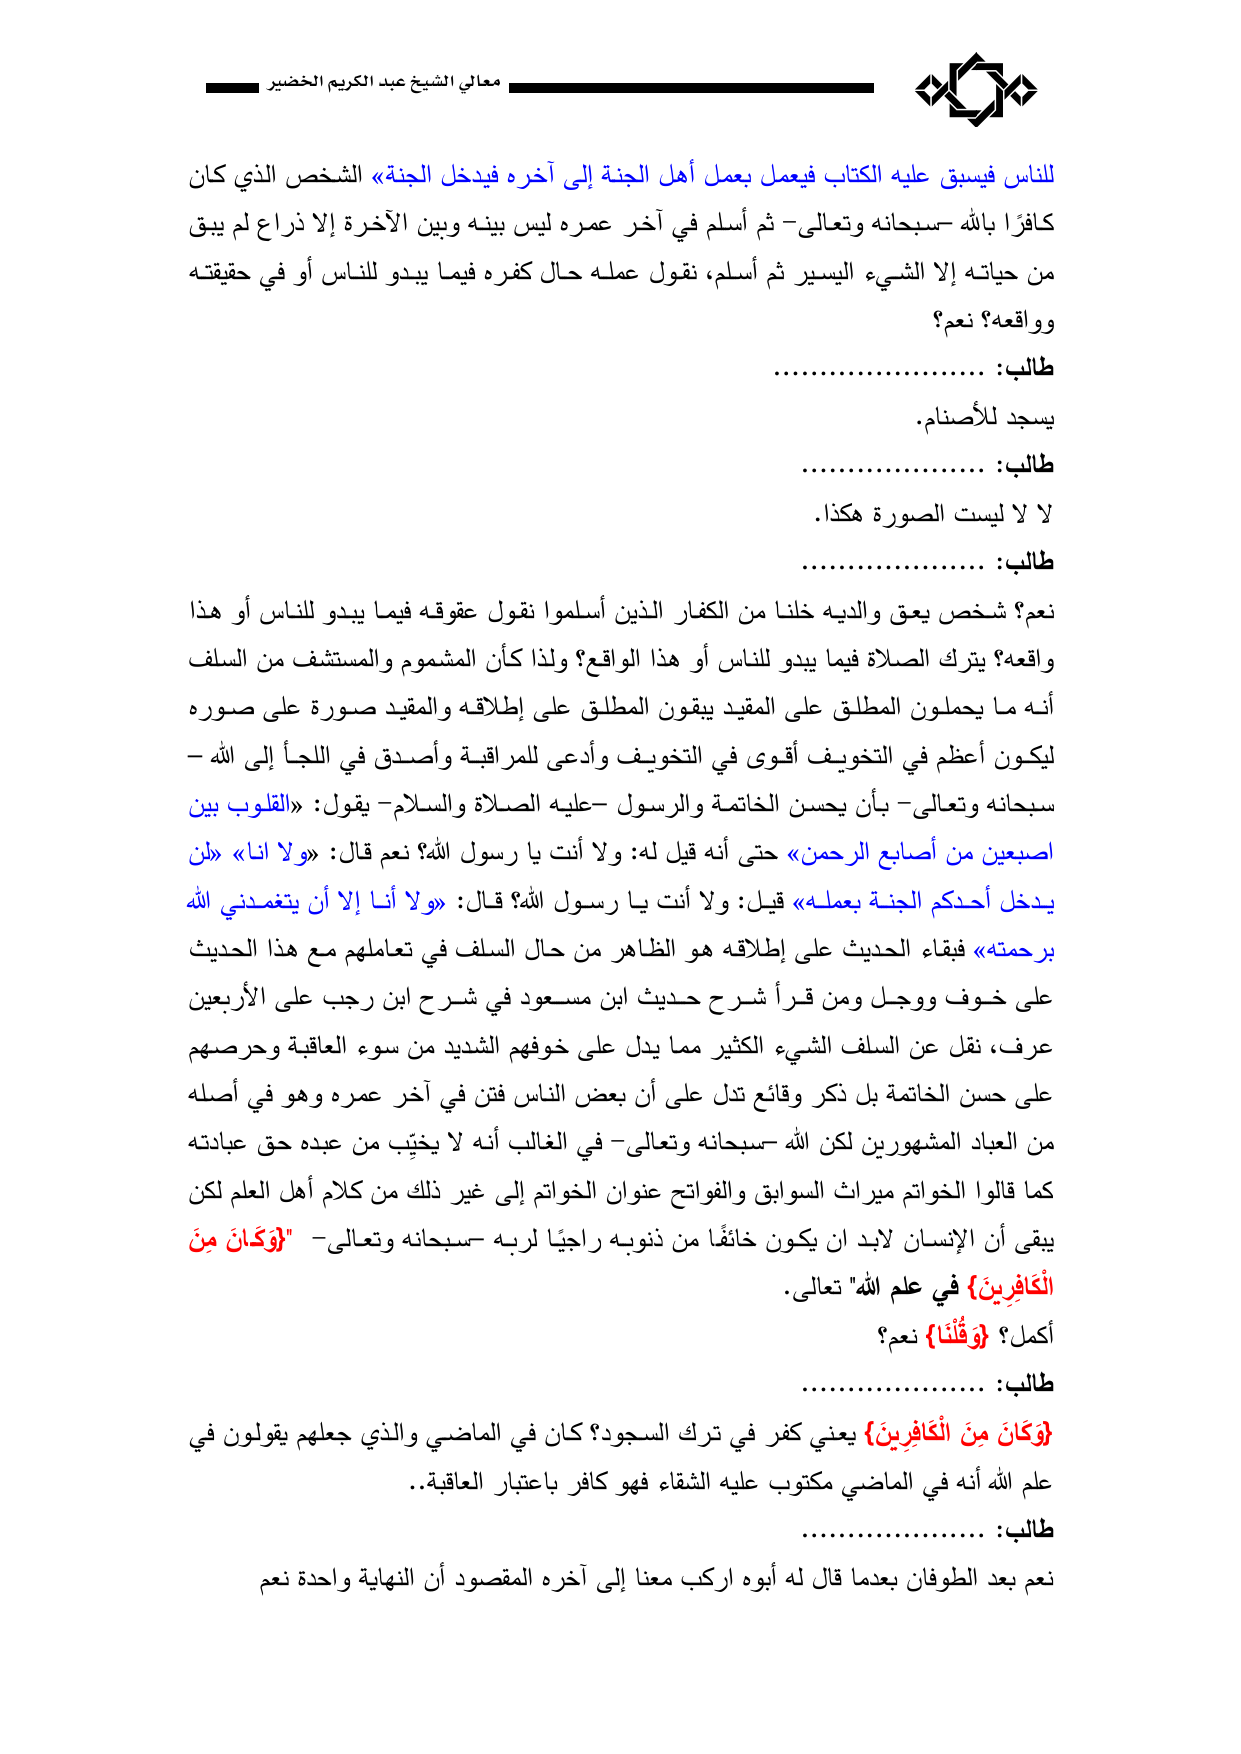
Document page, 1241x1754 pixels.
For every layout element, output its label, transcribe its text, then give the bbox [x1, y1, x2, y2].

text يسجد للأصنام. [187, 392, 1053, 440]
text طالب: .................... [187, 537, 1053, 586]
text أكمل؟ {وَقُلْنَا} نعم؟ [187, 1311, 1053, 1359]
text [187, 150, 1053, 343]
text طالب: .................... [187, 1359, 1053, 1408]
text طالب: .................... [187, 1505, 1053, 1553]
text طالب: .................... [187, 440, 1053, 489]
text {وَكَانَ مِنَ الْكَافِرِينَ} يعني كفر في ترك السجود؟ كان في الماضي والذي جعلهم يقولون في علم الله أنه في الماضي مكتوب عليه الشقاء فهو كافر باعتبار العاقبة.. [187, 1408, 1053, 1505]
text نعم بعد الطوفان بعدما قال له أبوه اركب معنا إلى آخره المقصود أن النهاية واحدة نعم [187, 1553, 1053, 1602]
text نعم؟ شخص يعق والديه خلنا من الكفار الذين أسلموا نقول عقوقه فيما يبدو للناس أو هذا واقعه؟ يترك الصلاة فيما يبدو للناس أو هذا الواقع؟ ولذا كأن المشموم والمستشف من السلف أنه ما يحملون المطلق على المقيد يبقون المطلق على إطلاقه والمقيد صورة على صوره ليكون أعظم في التخويف أقوى في التخويف وأدعى للمراقبة وأصدق في اللجأ إلى الله –سبحانه وتعالى- بأن يحسن الخاتمة والرسول –عليه الصلاة والسلام- يقول: «القلوب بين اصبعين من أصابع الرحمن» حتى أنه قيل له: ولا أنت يا رسول الله؟ نعم قال: «ولا انا» «لن يدخل أحدكم الجنة بعمله» قيل: ولا أنت يا رسول الله؟ قال: «ولا أنا إلا أن يتغمدني الله برحمته» فبقاء الحديث على إطلاقه هو الظاهر من حال السلف في تعاملهم مع هذا الحديث على خوف ووجل ومن قرأ شرح حديث ابن مسعود في شرح ابن رجب على الأربعين عرف، نقل عن السلف الشيء الكثير مما يدل على خوفهم الشديد من سوء العاقبة وحرصهم على حسن الخاتمة بل ذكر وقائع تدل على أن بعض الناس فتن في آخر عمره وهو في أصله من العباد المشهورين لكن الله –سبحانه وتعالى- في الغالب أنه لا يخيِّب من عبده حق عبادته كما قالوا الخواتم ميراث السوابق والفواتح عنوان الخواتم إلى غير ذلك من كلام أهل العلم لكن يبقى أن الإنسان لابد ان يكون خائفًا من ذنوبه راجيًا لربه –سبحانه وتعالى- "{وَكَانَ مِنَ الْكَافِرِينَ} في علم الله" تعالى. [187, 586, 1053, 1311]
text طالب: ....................... [187, 343, 1053, 392]
text لا لا ليست الصورة هكذا. [187, 489, 1053, 537]
